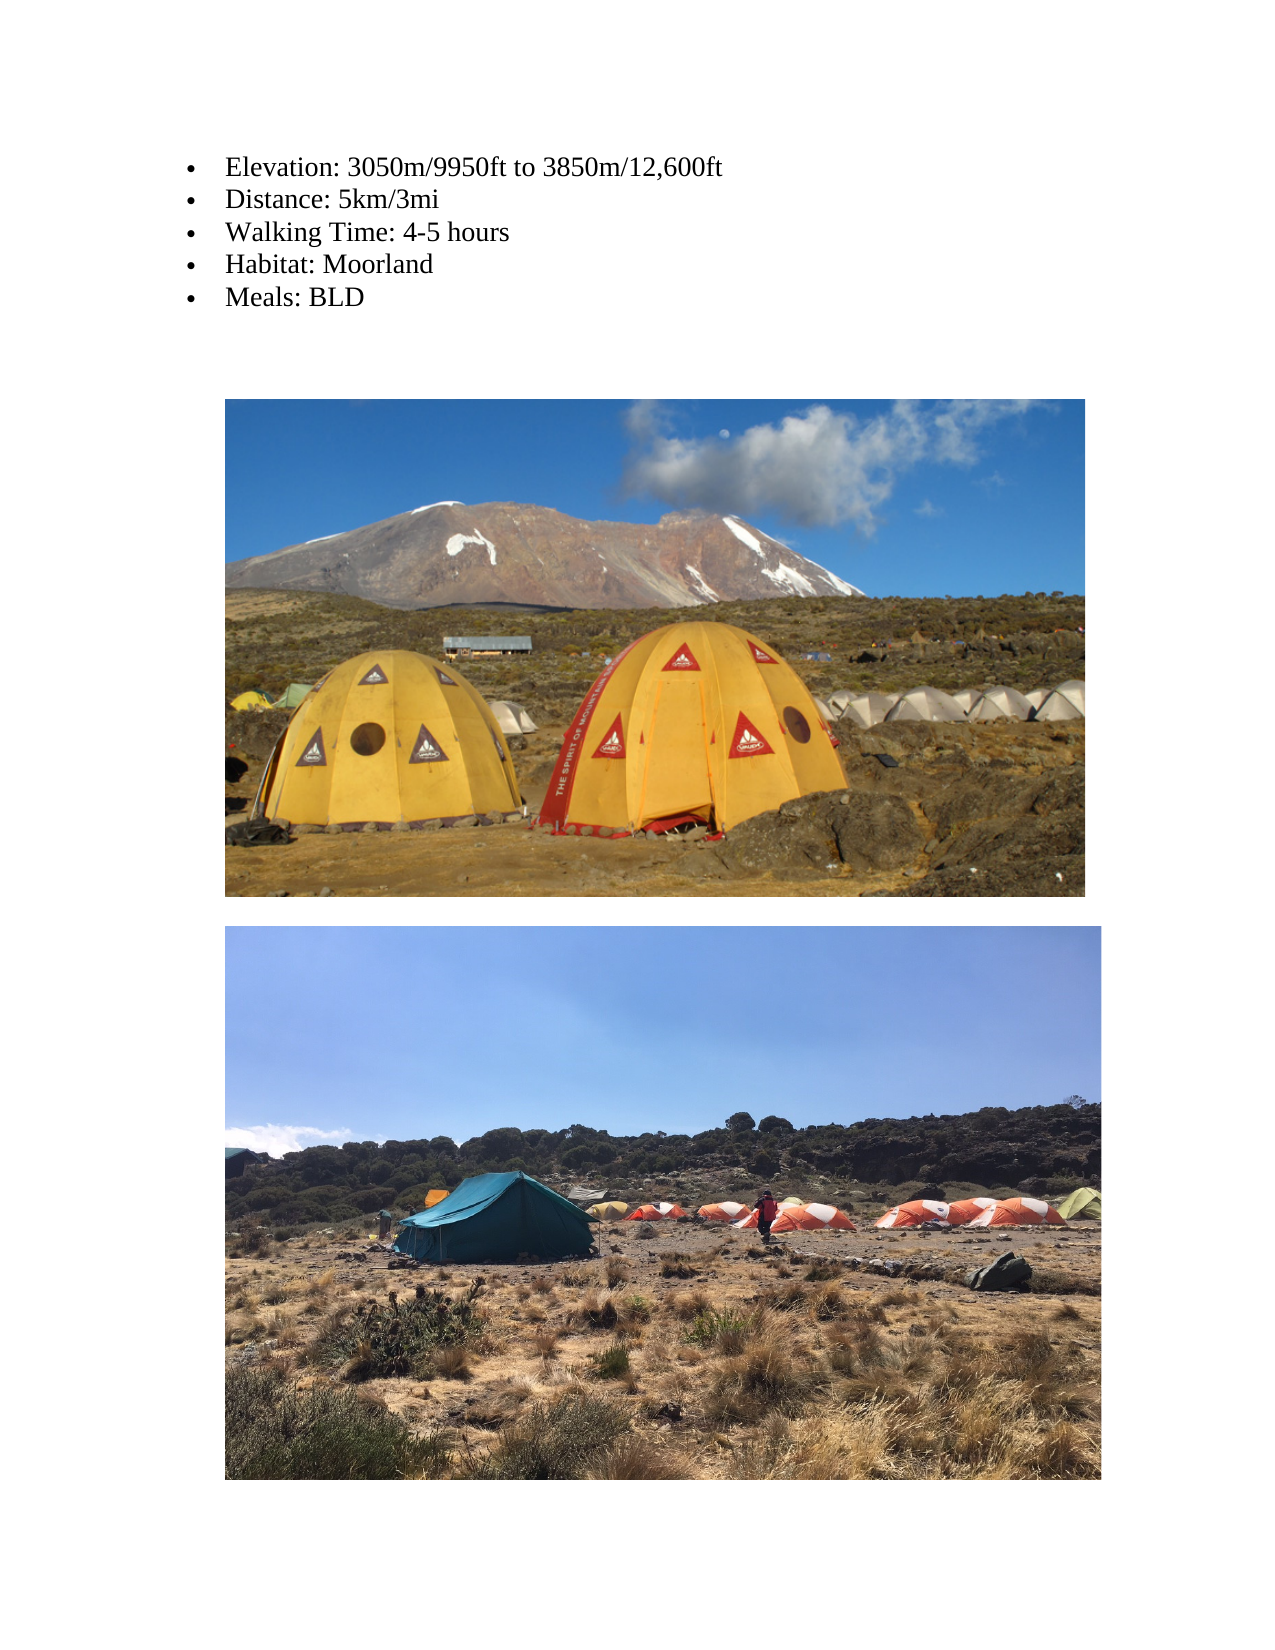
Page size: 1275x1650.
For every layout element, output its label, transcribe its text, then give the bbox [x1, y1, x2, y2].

picture [225, 926, 1102, 1480]
list Elevation: 3050m/9950ft to 3850m/12,600ft [187, 150, 1125, 182]
list Habitat: Moorland [187, 247, 1125, 279]
list Walking Time: 4-5 hours [187, 215, 1125, 247]
list Meals: BLD [187, 279, 1125, 312]
list Distance: 5km/3mi [187, 182, 1125, 215]
picture [225, 399, 1085, 897]
